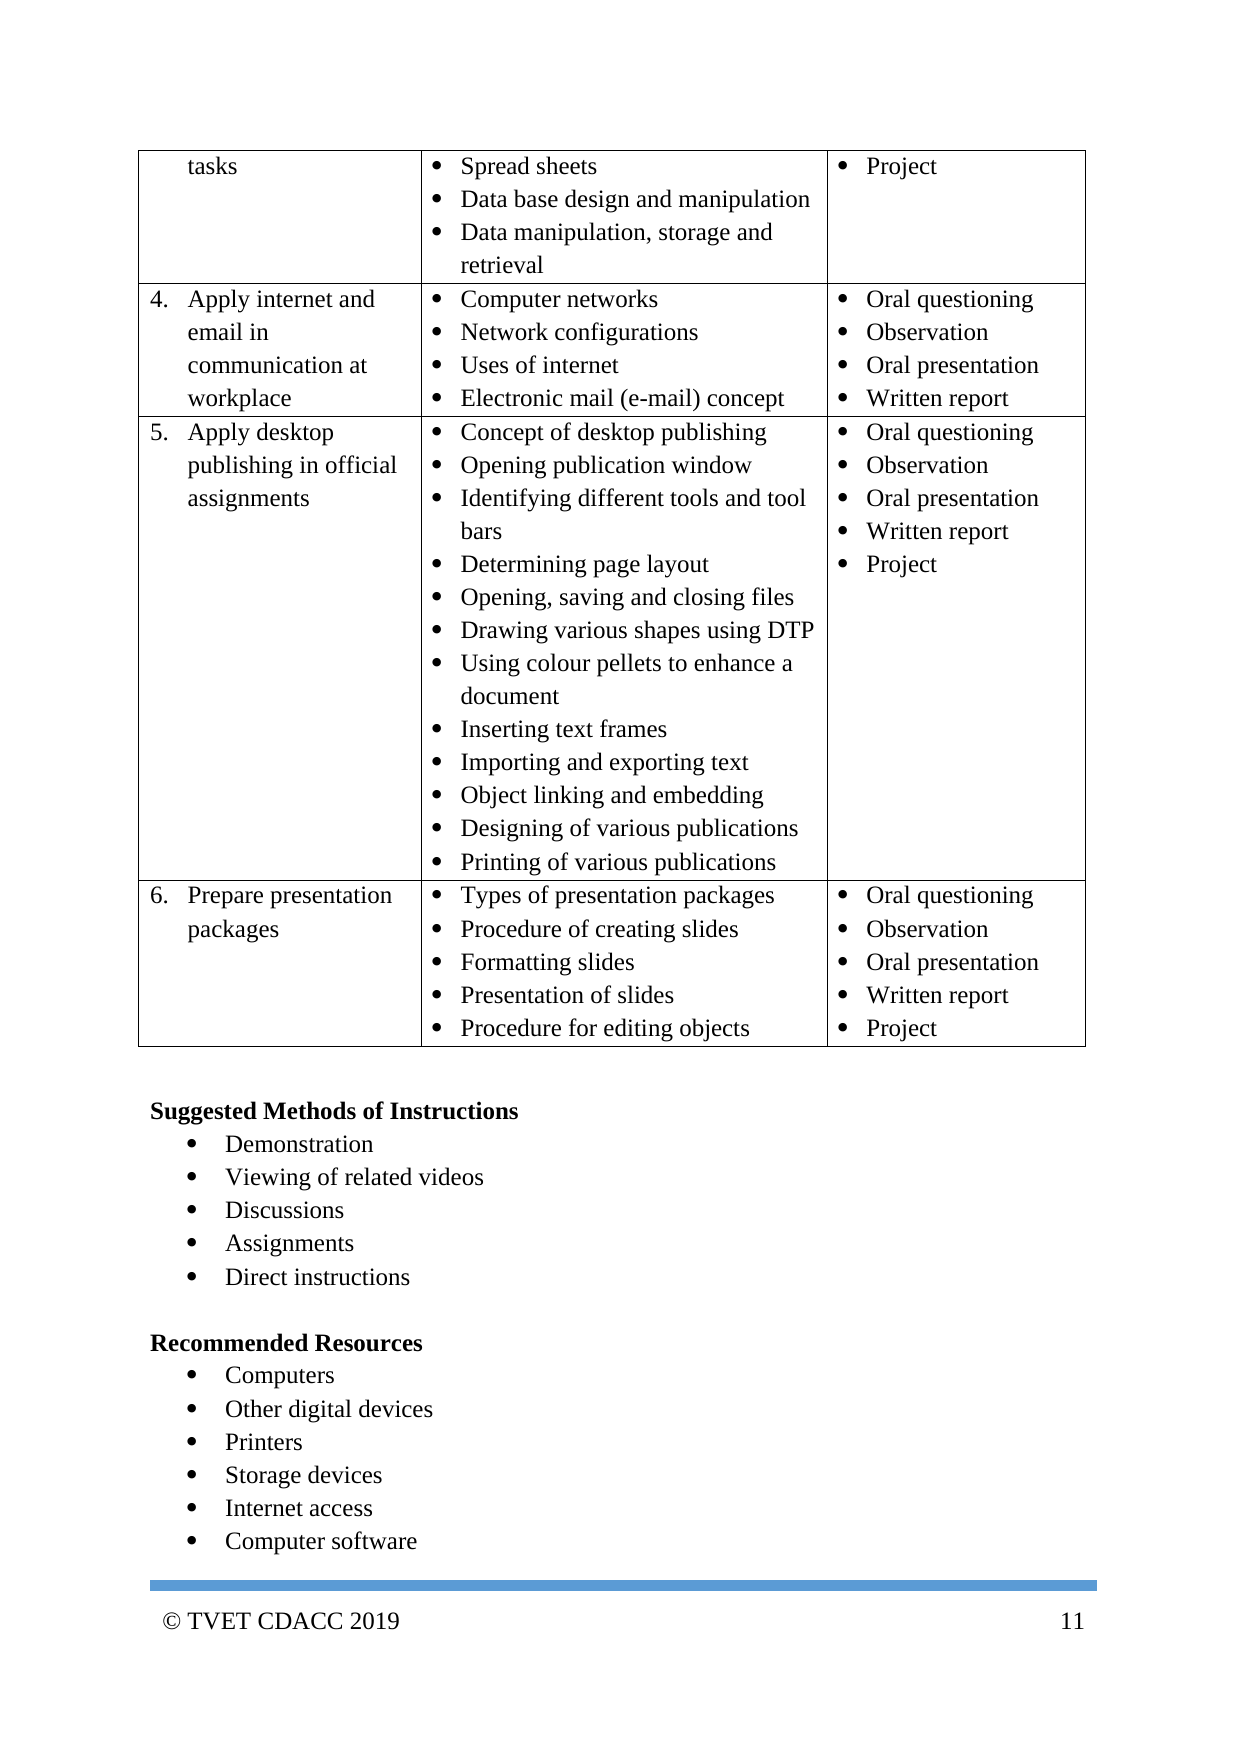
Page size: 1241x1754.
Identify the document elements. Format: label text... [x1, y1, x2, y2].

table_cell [828, 151, 1085, 283]
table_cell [139, 151, 421, 283]
text Suggested Methods of Instructions [150, 1096, 1097, 1125]
table_cell Apply desktop publishing in official assignments [139, 417, 421, 879]
list Direct instructions [187, 1262, 1097, 1290]
table_cell Oral questioning Observation Oral presentation Written report Project [828, 881, 1085, 1046]
list Computer software [187, 1526, 1097, 1554]
list Printers [187, 1427, 1097, 1455]
list Storage devices [187, 1460, 1097, 1488]
table_cell Computer networks Network configurations Uses of internet Electronic mail (e-mail) concept [422, 284, 827, 416]
table_cell Apply internet and email in communication at workplace [139, 284, 421, 416]
table_cell Concept of desktop publishing Opening publication window Identifying different tools and tool bars Determining page layout Opening, saving and closing files Drawing various shapes using DTP Using colour pellets to enhance a document Inserting text frames Importing and exporting text Object linking and embedding Designing of various publications Printing of various publications [422, 417, 827, 879]
table_cell Oral questioning Observation Oral presentation Written report Project [828, 417, 1085, 879]
table_cell Oral questioning Observation Oral presentation Written report [828, 284, 1085, 416]
list Demonstration [187, 1129, 1097, 1158]
list Viewing of related videos [187, 1162, 1097, 1191]
table_cell Prepare presentation packages [139, 881, 421, 1046]
list Other digital devices [187, 1394, 1097, 1422]
list Internet access [187, 1493, 1097, 1521]
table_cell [422, 151, 827, 283]
text Recommended Resources [150, 1328, 1097, 1356]
list Computers [187, 1361, 1097, 1389]
list Discussions [187, 1196, 1097, 1224]
table_cell Types of presentation packages Procedure of creating slides Formatting slides Presentation of slides Procedure for editing objects [422, 881, 827, 1046]
list Assignments [187, 1228, 1097, 1257]
